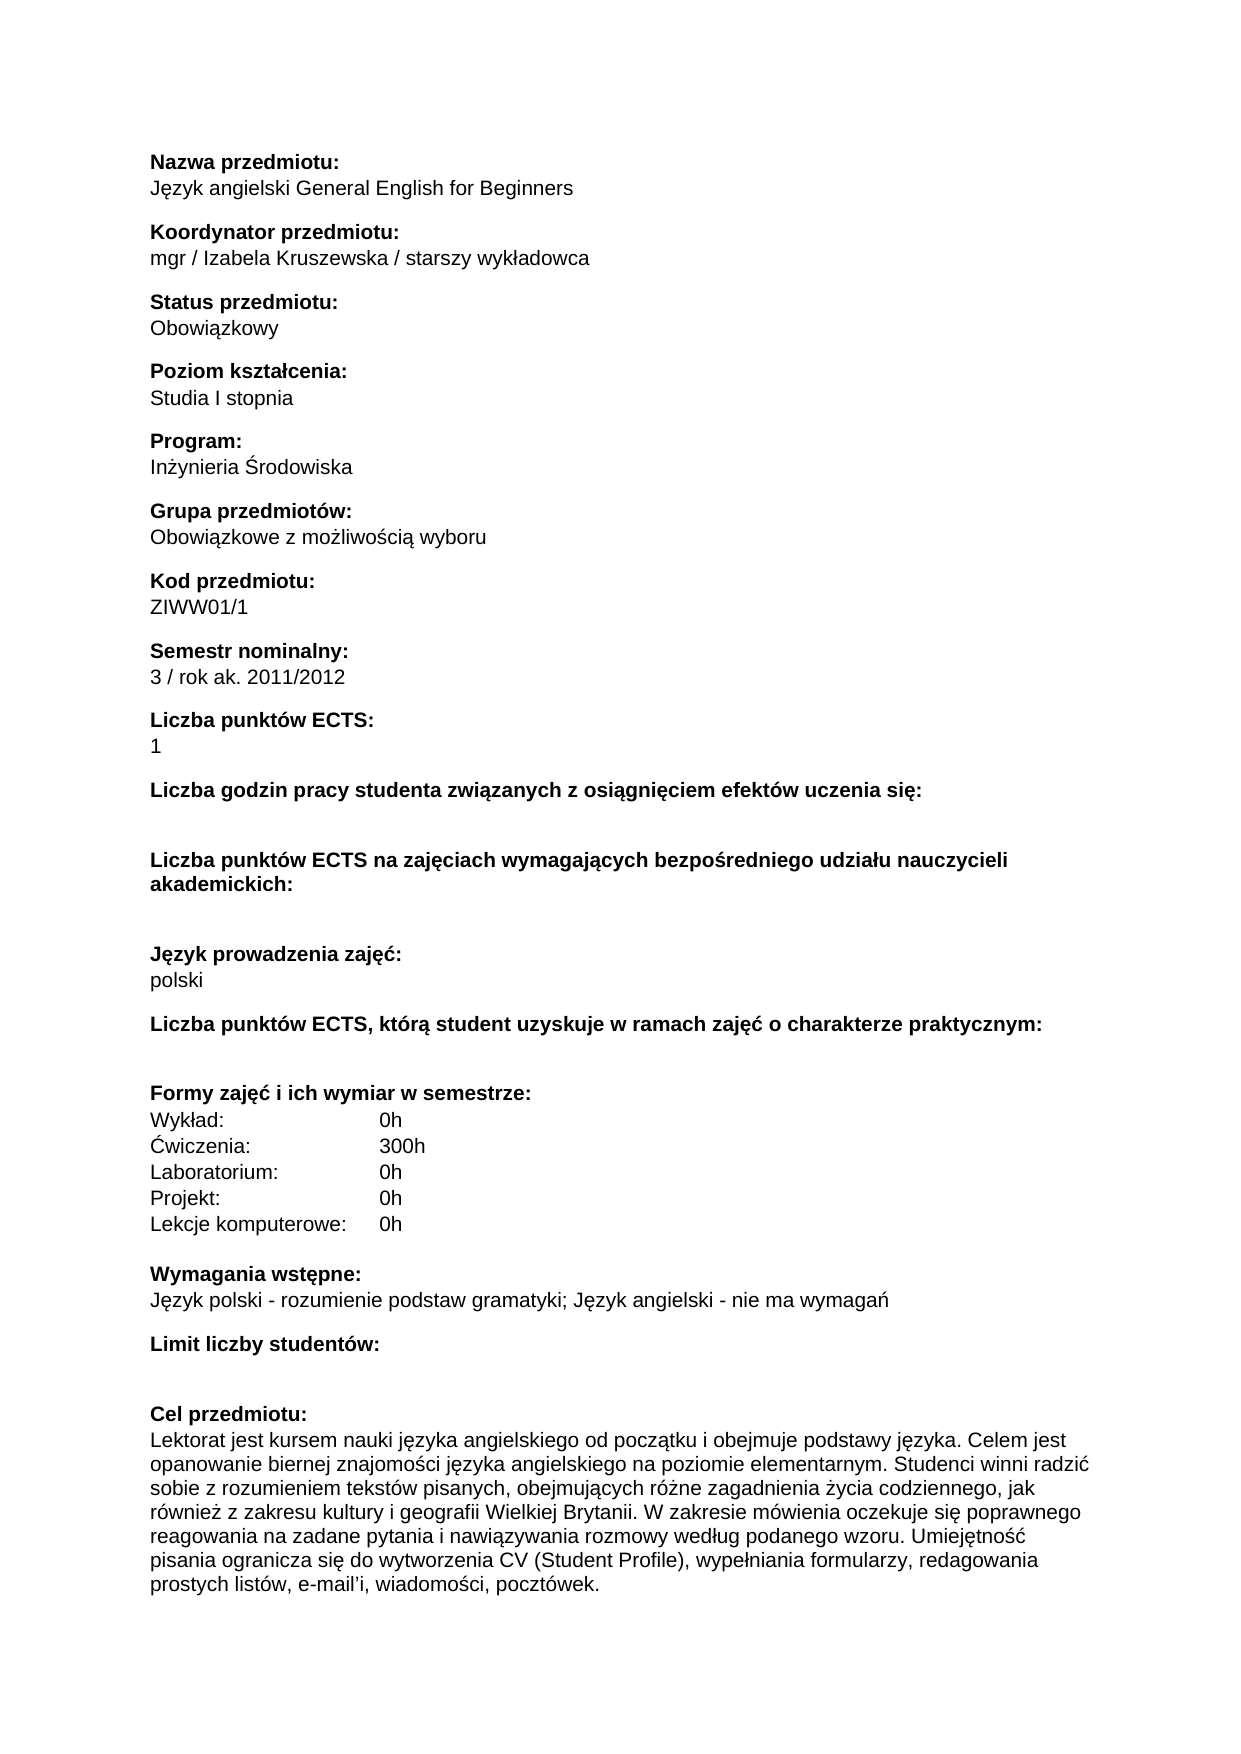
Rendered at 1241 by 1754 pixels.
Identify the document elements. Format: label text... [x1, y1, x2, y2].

text Obowiązkowe z możliwością wyboru [150, 525, 1090, 549]
text 1 [150, 734, 1090, 758]
text Obowiązkowy [150, 316, 1090, 339]
text ZIWW01/1 [150, 595, 1090, 619]
text Wymagania wstępne: [150, 1262, 1090, 1286]
text Studia I stopnia [150, 385, 1090, 409]
table_cell Ćwiczenia: [140, 1134, 367, 1158]
text Limit liczby studentów: [150, 1332, 1090, 1356]
text Program: [150, 429, 1090, 453]
text Cel przedmiotu: [150, 1402, 1090, 1426]
text Liczba punktów ECTS, którą student uzyskuje w ramach zajęć o charakterze praktycznym: [150, 1011, 1090, 1035]
table_cell 0h [369, 1158, 597, 1184]
text Język polski - rozumienie podstaw gramatyki; Język angielski - nie ma wymagań [150, 1288, 1090, 1312]
table_cell Lekcje komputerowe: [140, 1212, 367, 1236]
table_cell Projekt: [140, 1186, 367, 1210]
text mgr / Izabela Kruszewska / starszy wykładowca [150, 246, 1090, 270]
table_cell 300h [369, 1132, 597, 1158]
text Formy zajęć i ich wymiar w semestrze: [150, 1081, 1090, 1105]
text Liczba godzin pracy studenta związanych z osiągnięciem efektów uczenia się: [150, 778, 1090, 802]
text Koordynator przedmiotu: [150, 220, 1090, 244]
text Liczba punktów ECTS: [150, 708, 1090, 732]
table_cell 0h [369, 1184, 597, 1210]
table_cell 0h [369, 1210, 597, 1236]
text Język prowadzenia zajęć: [150, 942, 1090, 966]
text Poziom kształcenia: [150, 359, 1090, 383]
table_header Wykład: [140, 1108, 367, 1132]
table_cell Laboratorium: [140, 1160, 367, 1184]
text polski [150, 968, 1090, 992]
text 3 / rok ak. 2011/2012 [150, 664, 1090, 688]
table_header 0h [369, 1108, 597, 1132]
text Lektorat jest kursem nauki języka angielskiego od początku i obejmuje podstawy języka. Celem jest opanowanie biernej znajomości języka angielskiego na poziomie elementarnym. Studenci winni radzić sobie z rozumieniem tekstów pisanych, obejmujących różne zagadnienia życia codziennego, jak również z zakresu kultury i geografii Wielkiej Brytanii. W zakresie mówienia oczekuje się poprawnego reagowania na zadane pytania i nawiązywania rozmowy według podanego wzoru. Umiejętność pisania ogranicza się do wytworzenia CV (Student Profile), wypełniania formularzy, redagowania prostych listów, e-mail’i, wiadomości, pocztówek. [150, 1428, 1090, 1595]
text Semestr nominalny: [150, 638, 1090, 662]
text Liczba punktów ECTS na zajęciach wymagających bezpośredniego udziału nauczycieli akademickich: [150, 848, 1090, 896]
text Język angielski General English for Beginners [150, 176, 1090, 200]
text Grupa przedmiotów: [150, 499, 1090, 523]
text Status przedmiotu: [150, 289, 1090, 313]
text Inżynieria Środowiska [150, 455, 1090, 479]
text Nazwa przedmiotu: [150, 150, 1090, 174]
text Kod przedmiotu: [150, 569, 1090, 593]
